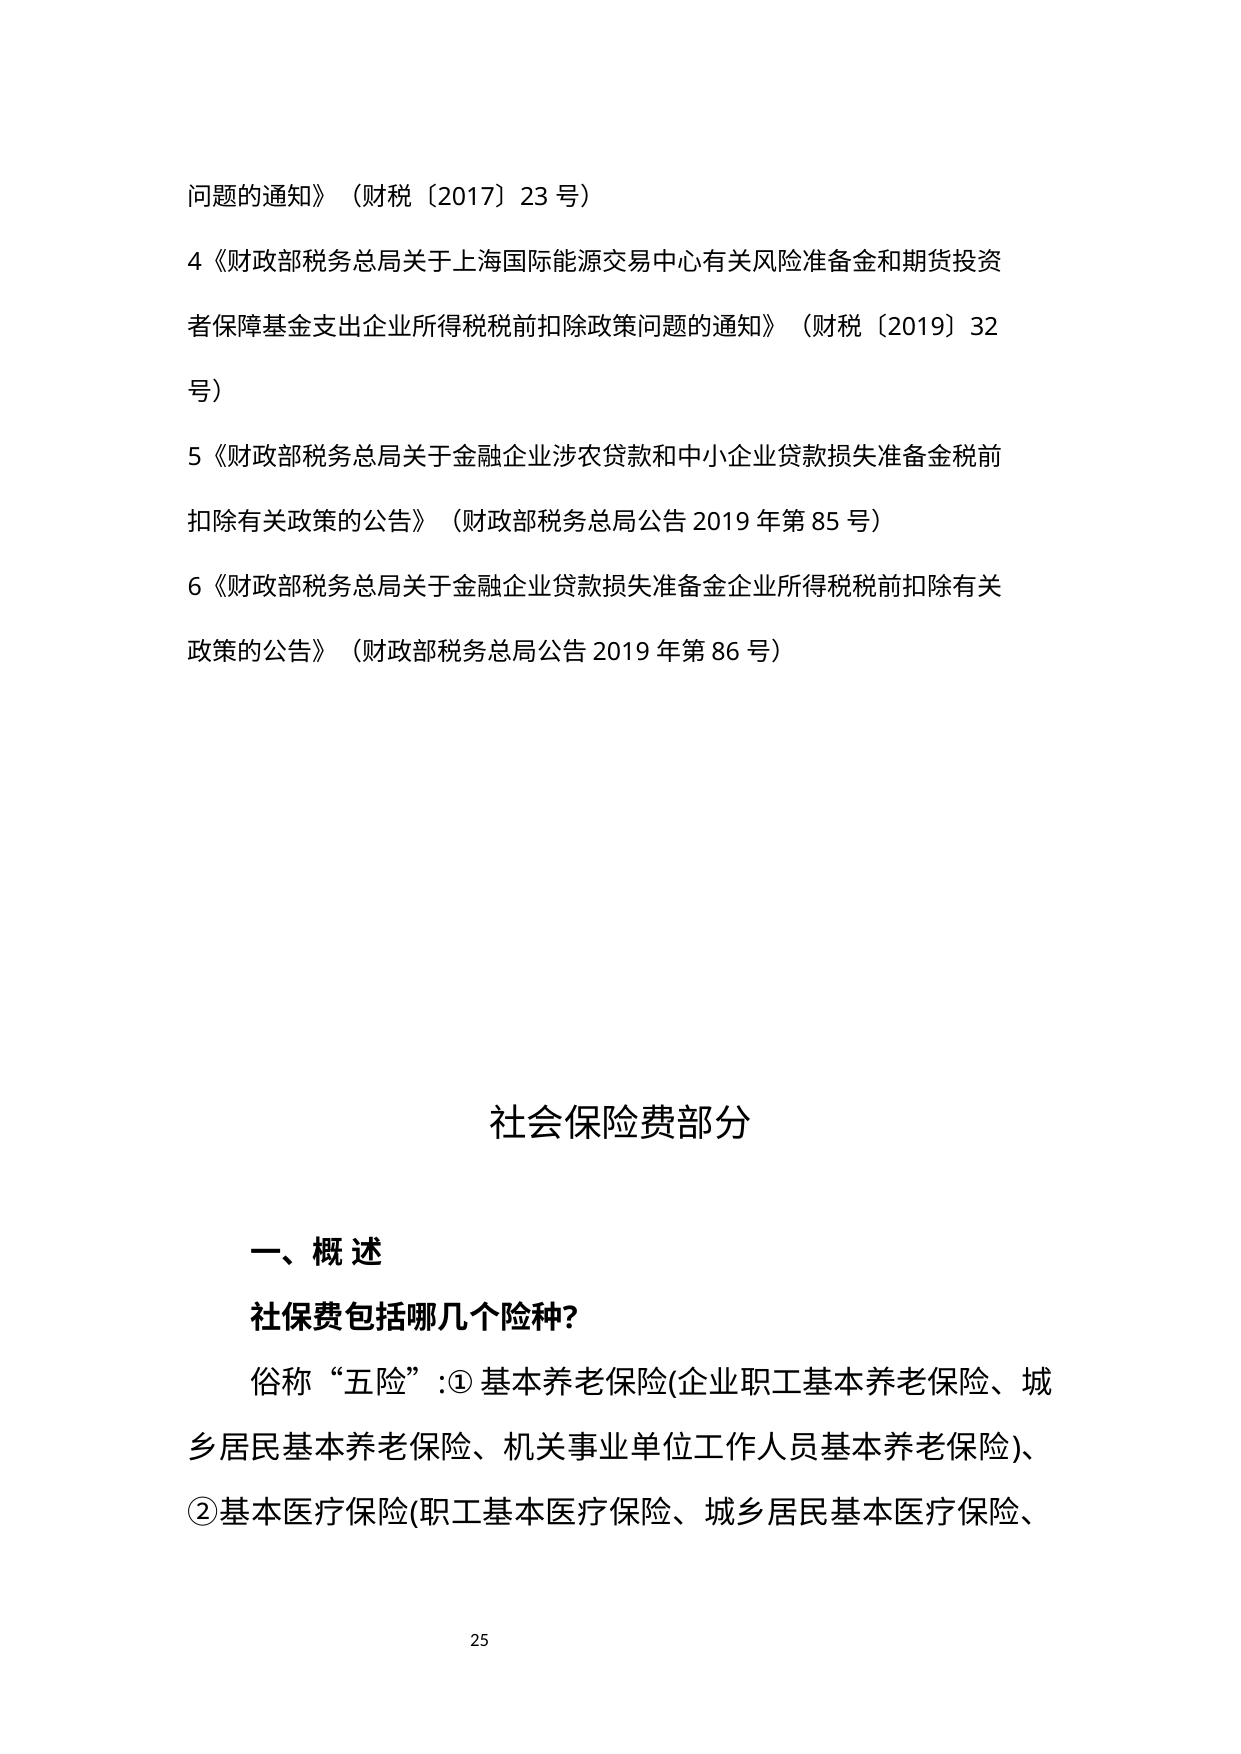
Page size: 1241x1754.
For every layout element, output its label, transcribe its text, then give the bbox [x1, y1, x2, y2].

text 扣除有关政策的公告》（财政部税务总局公告2019 年第85 号） [187, 487, 1053, 552]
text 一、概 述 [187, 1218, 1053, 1283]
text 社保费包括哪几个险种? [187, 1283, 1053, 1348]
text 问题的通知》（财税〔2017〕23 号） [187, 162, 1053, 227]
text 4《财政部税务总局关于上海国际能源交易中心有关风险准备金和期货投资 [187, 227, 1053, 292]
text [187, 1348, 1053, 1543]
text 社会保险费部分 [187, 1088, 1053, 1153]
text 者保障基金支出企业所得税税前扣除政策问题的通知》（财税〔2019〕32 号） [187, 292, 1053, 422]
text 5《财政部税务总局关于金融企业涉农贷款和中小企业贷款损失准备金税前 [187, 422, 1053, 487]
text 6《财政部税务总局关于金融企业贷款损失准备金企业所得税税前扣除有关 [187, 552, 1053, 617]
text 政策的公告》（财政部税务总局公告2019 年第86 号） [187, 617, 1053, 682]
